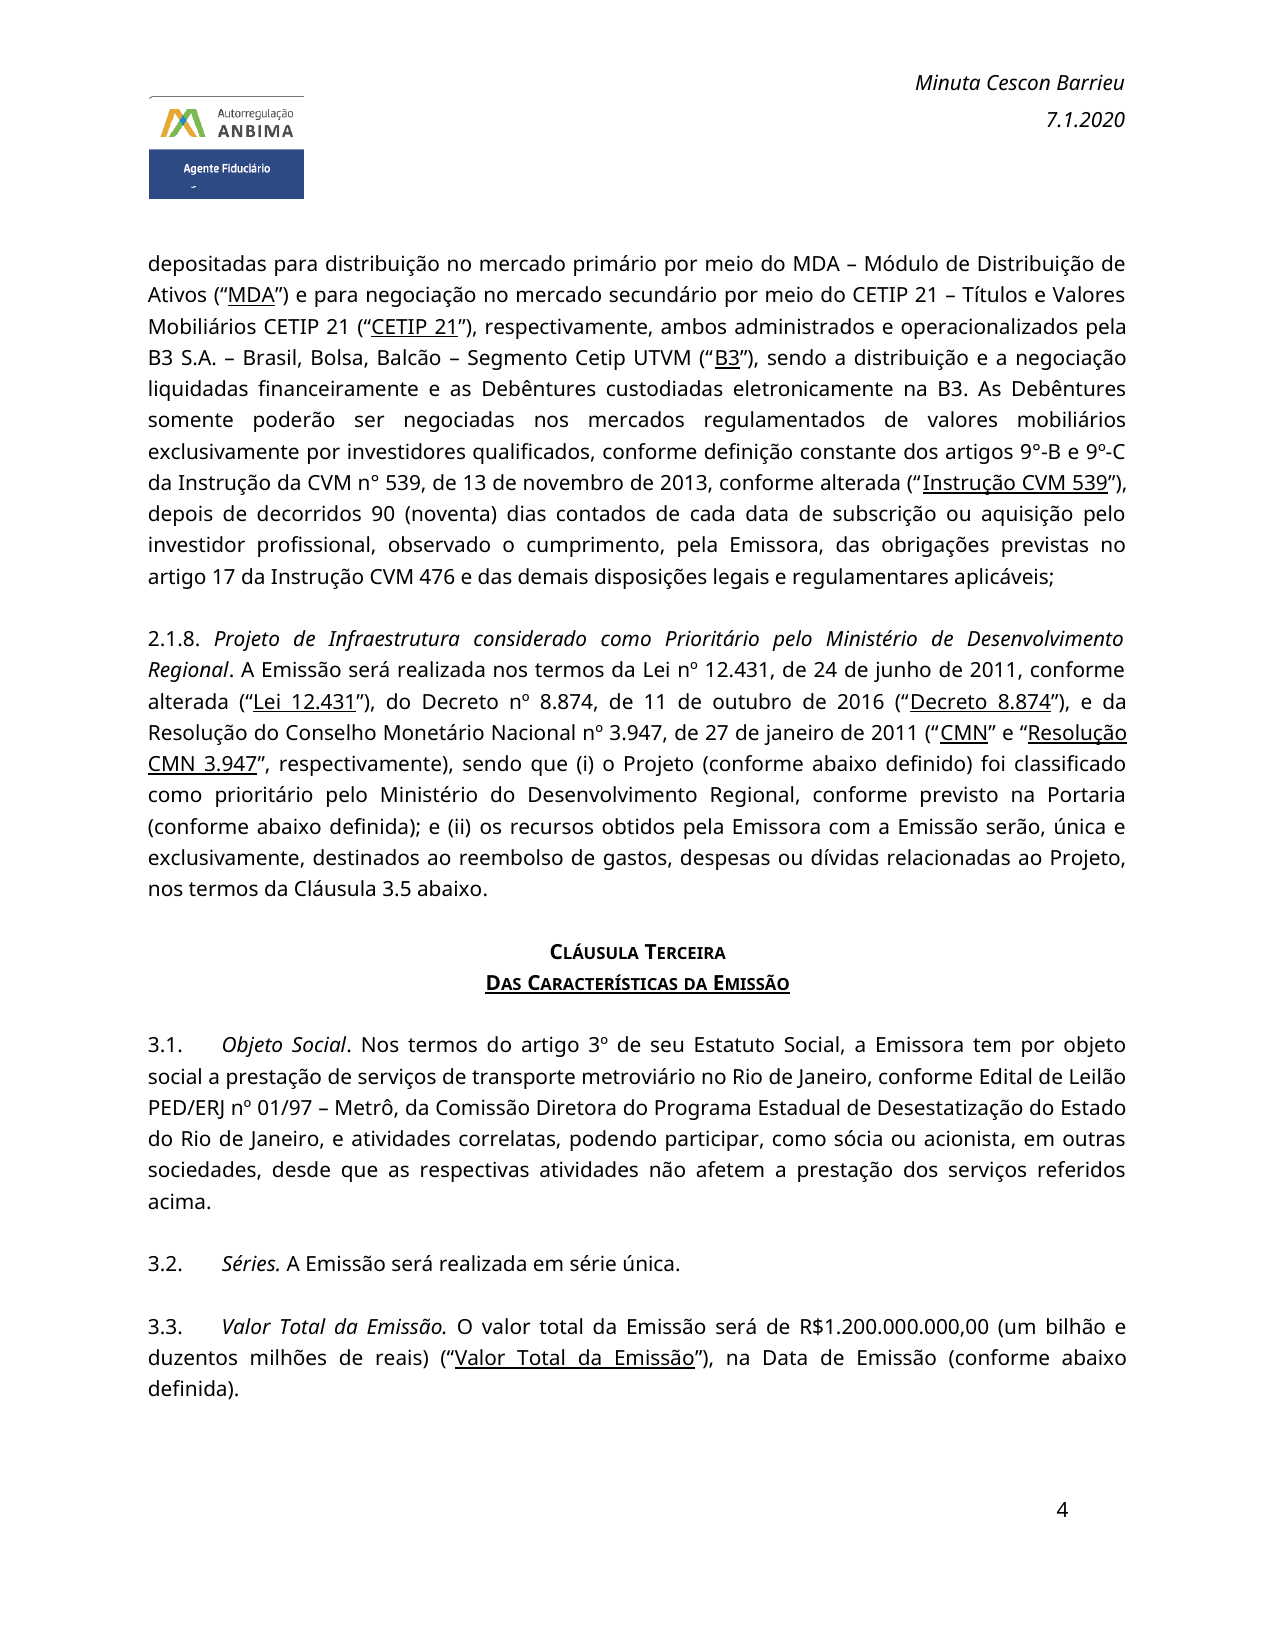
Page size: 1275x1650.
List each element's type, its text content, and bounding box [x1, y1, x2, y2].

picture [147, 96, 304, 198]
subtitle Das Características da Emissão [148, 965, 1127, 997]
subtitle Cláusula Terceira [148, 934, 1127, 965]
text 3.3. Valor Total da Emissão. O valor total da Emissão será de R$1.200.000.000,00 (um bilhão e duzentos milhões de reais) (“Valor Total da Emissão”), na Data de Emissão (conforme abaixo definida). [148, 1309, 1127, 1403]
text 3.1. Objeto Social. Nos termos do artigo 3º de seu Estatuto Social, a Emissora tem por objeto social a prestação de serviços de transporte metroviário no Rio de Janeiro, conforme Edital de Leilão PED/ERJ nº 01/97 – Metrô, da Comissão Diretora do Programa Estadual de Desestatização do Estado do Rio de Janeiro, e atividades correlatas, podendo participar, como sócia ou acionista, em outras sociedades, desde que as respectivas atividades não afetem a prestação dos serviços referidos acima. [148, 1028, 1127, 1215]
text 3.2. Séries. A Emissão será realizada em série única. [148, 1247, 1127, 1278]
list 2.1.8. Projeto de Infraestrutura considerado como Prioritário pelo Ministério de Desenvolvimento Regional. A Emissão será realizada nos termos da Lei nº 12.431, de 24 de junho de 2011, conforme alterada (“Lei 12.431”), do Decreto nº 8.874, de 11 de outubro de 2016 (“Decreto 8.874”), e da Resolução do Conselho Monetário Nacional nº 3.947, de 27 de janeiro de 2011 (“CMN” e “Resolução CMN 3.947”, respectivamente), sendo que (i) o Projeto (conforme abaixo definido) foi classificado como prioritário pelo Ministério do Desenvolvimento Regional, conforme previsto na Portaria (conforme abaixo definida); e (ii) os recursos obtidos pela Emissora com a Emissão serão, única e exclusivamente, destinados ao reembolso de gastos, despesas ou dívidas relacionadas ao Projeto, nos termos da Cláusula 3.5 abaixo. [148, 622, 1127, 903]
